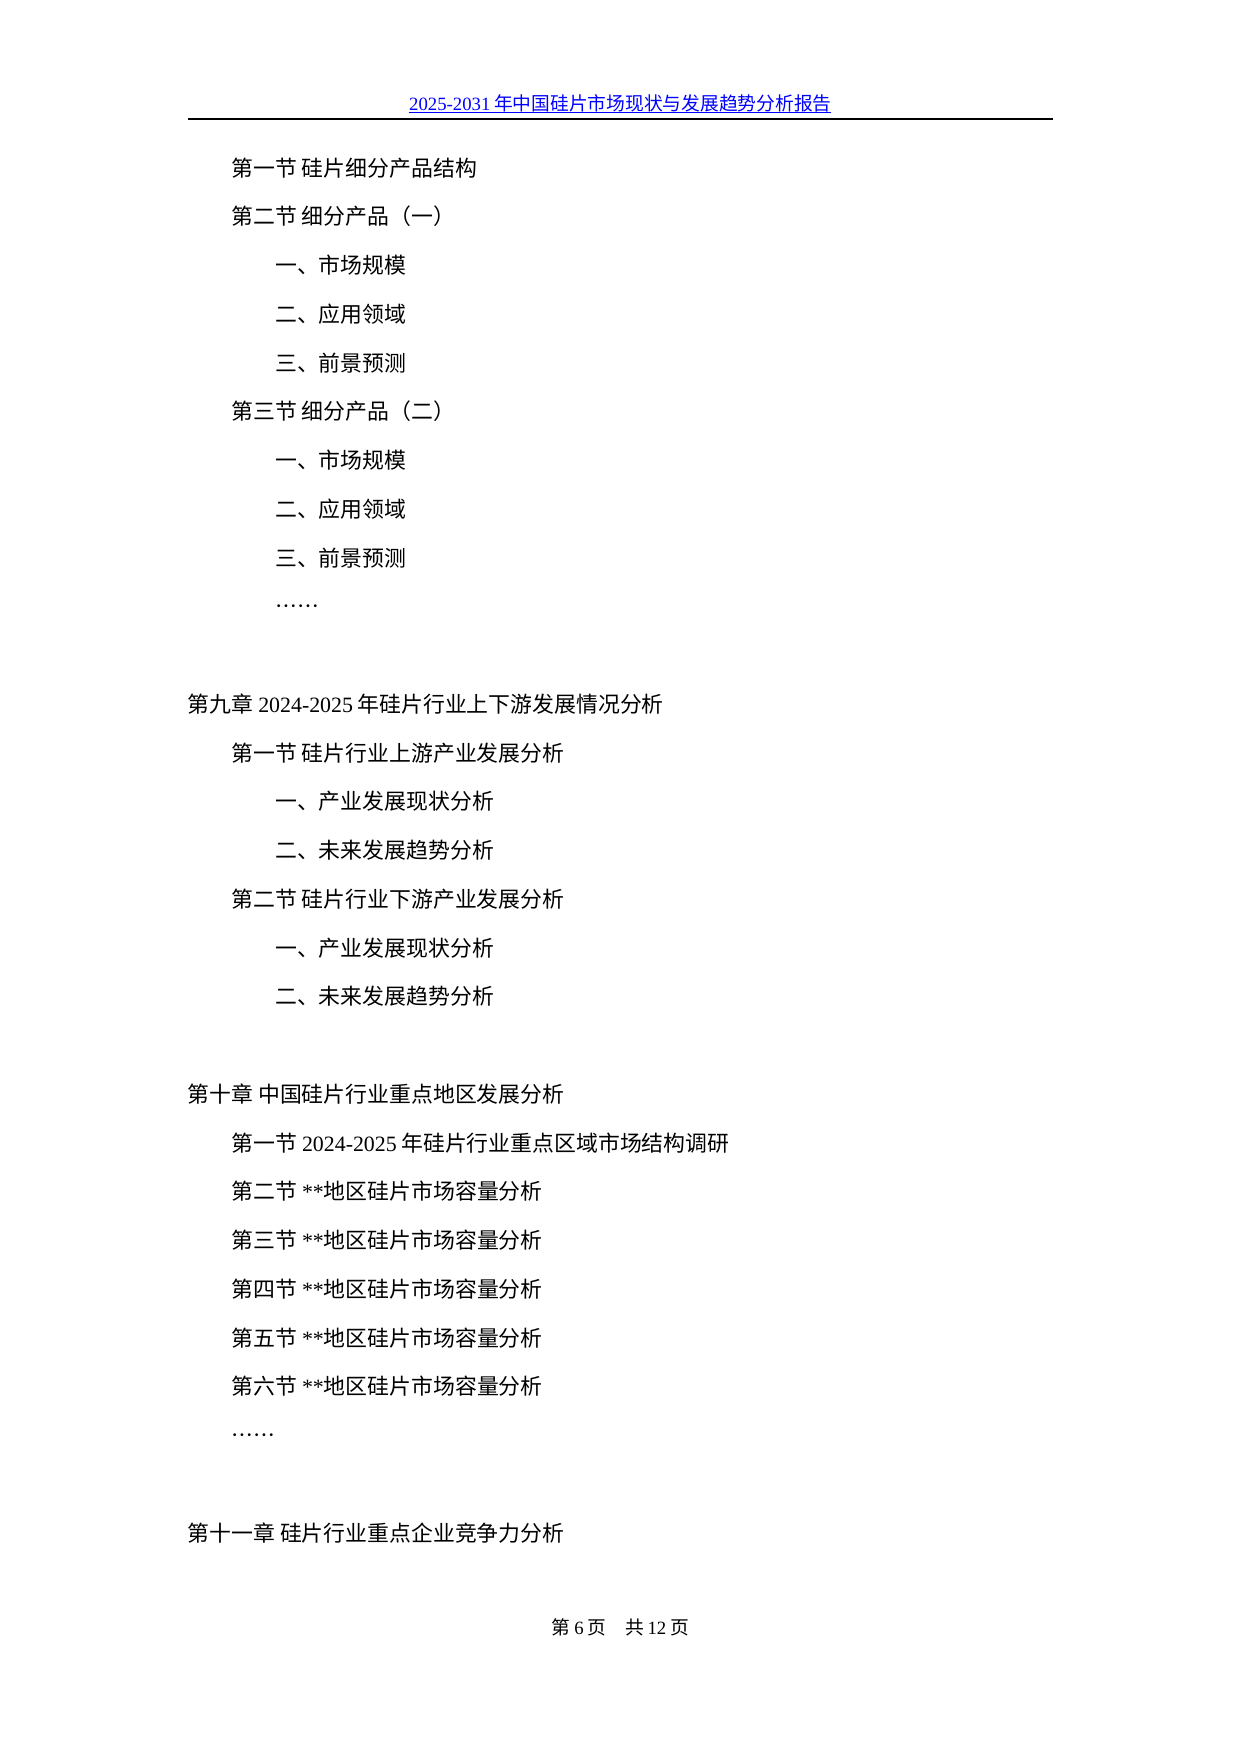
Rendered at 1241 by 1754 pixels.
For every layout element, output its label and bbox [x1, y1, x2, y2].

text [187, 150, 1053, 1548]
